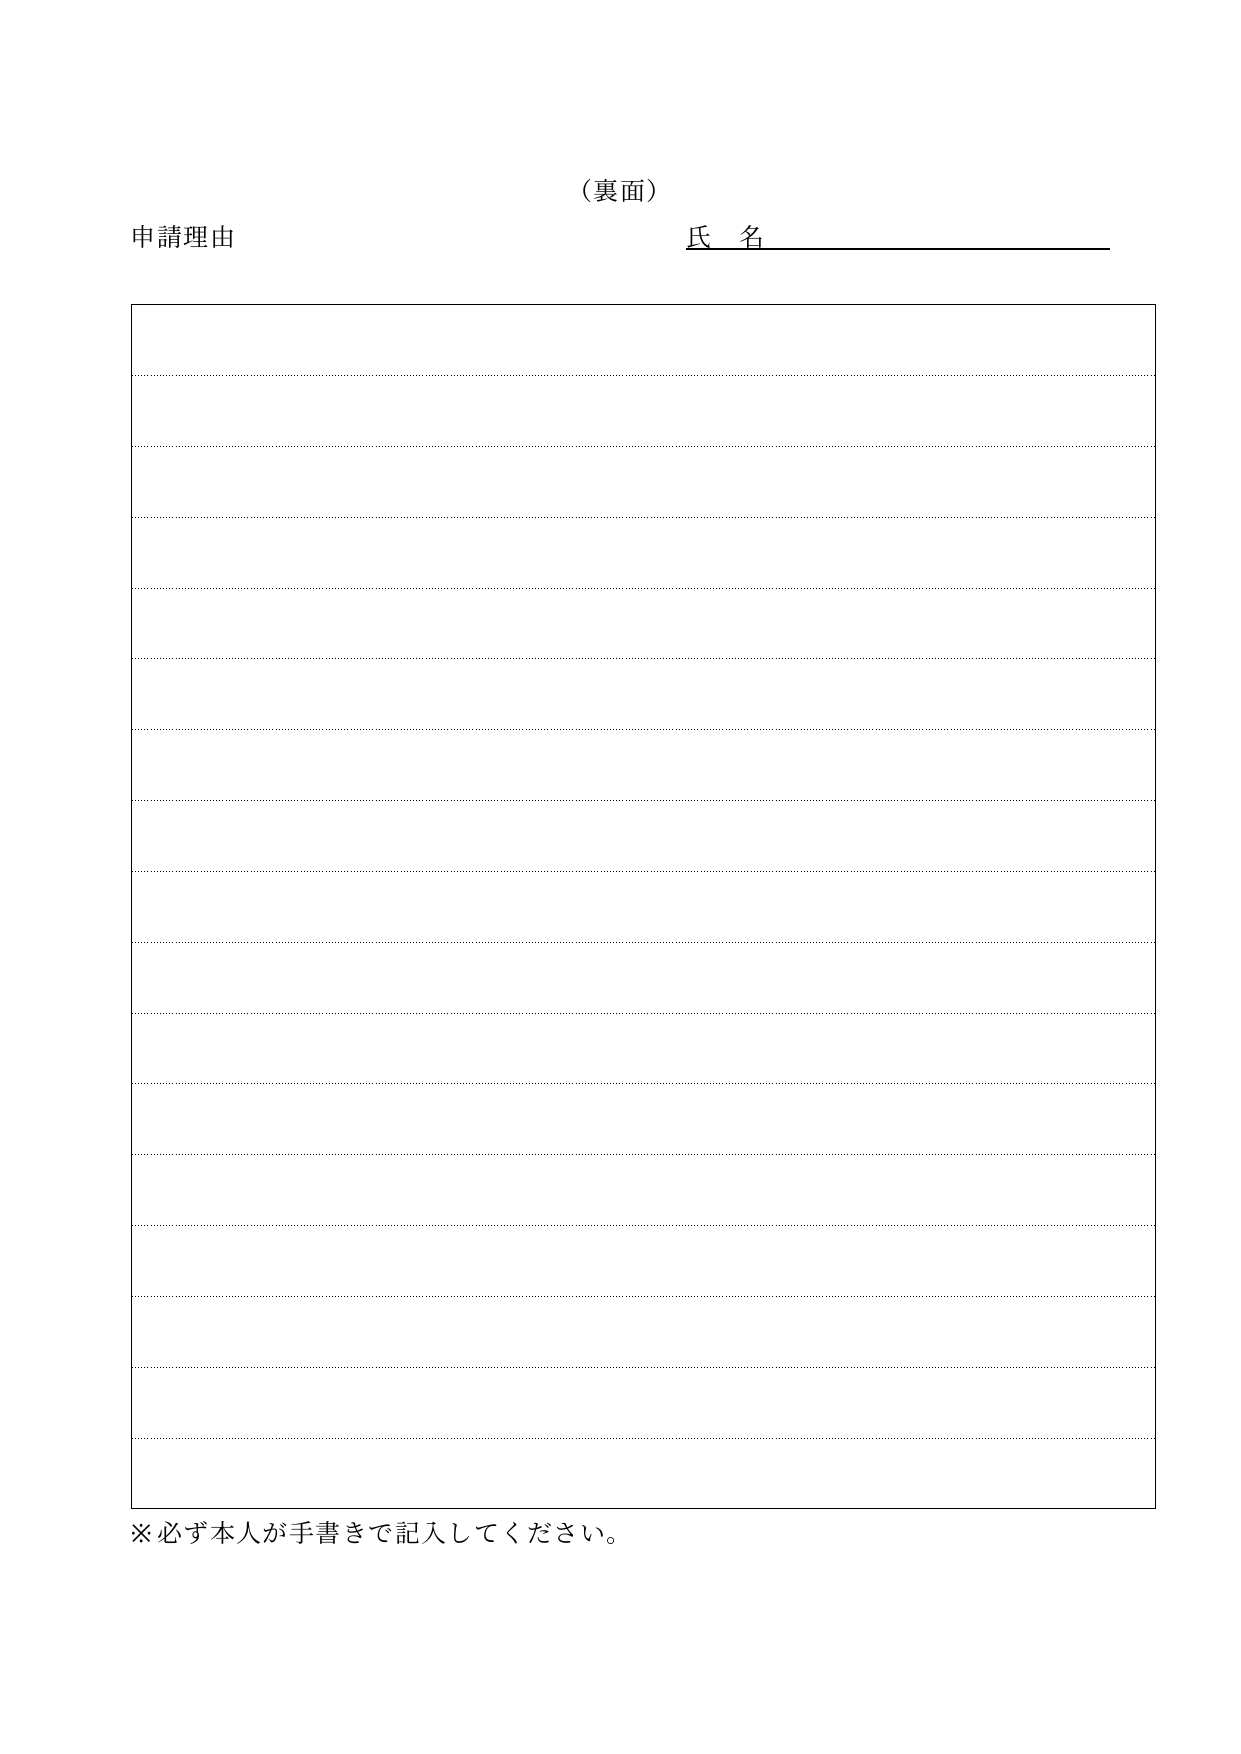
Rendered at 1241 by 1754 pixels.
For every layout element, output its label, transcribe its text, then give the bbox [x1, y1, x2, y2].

text （裏面） [131, 167, 1109, 212]
table_cell [132, 1013, 1155, 1083]
table_cell [132, 375, 1155, 446]
table_cell [132, 446, 1155, 517]
table_cell [132, 517, 1155, 587]
table_cell [132, 1367, 1155, 1437]
table_cell [132, 1225, 1155, 1296]
table_cell [132, 729, 1155, 800]
text 申請理由 氏 名 [131, 212, 1109, 258]
table_cell [132, 658, 1155, 729]
text ※必ず本人が手書きで記入してください。 [131, 1509, 1109, 1555]
table_cell [132, 942, 1155, 1012]
table_cell [132, 1438, 1155, 1508]
table_cell [132, 1083, 1155, 1154]
table_header [132, 305, 1155, 375]
table_cell [132, 800, 1155, 871]
table_cell [132, 871, 1155, 942]
table_cell [132, 1154, 1155, 1225]
table_cell [132, 1296, 1155, 1367]
table_cell [132, 588, 1155, 658]
